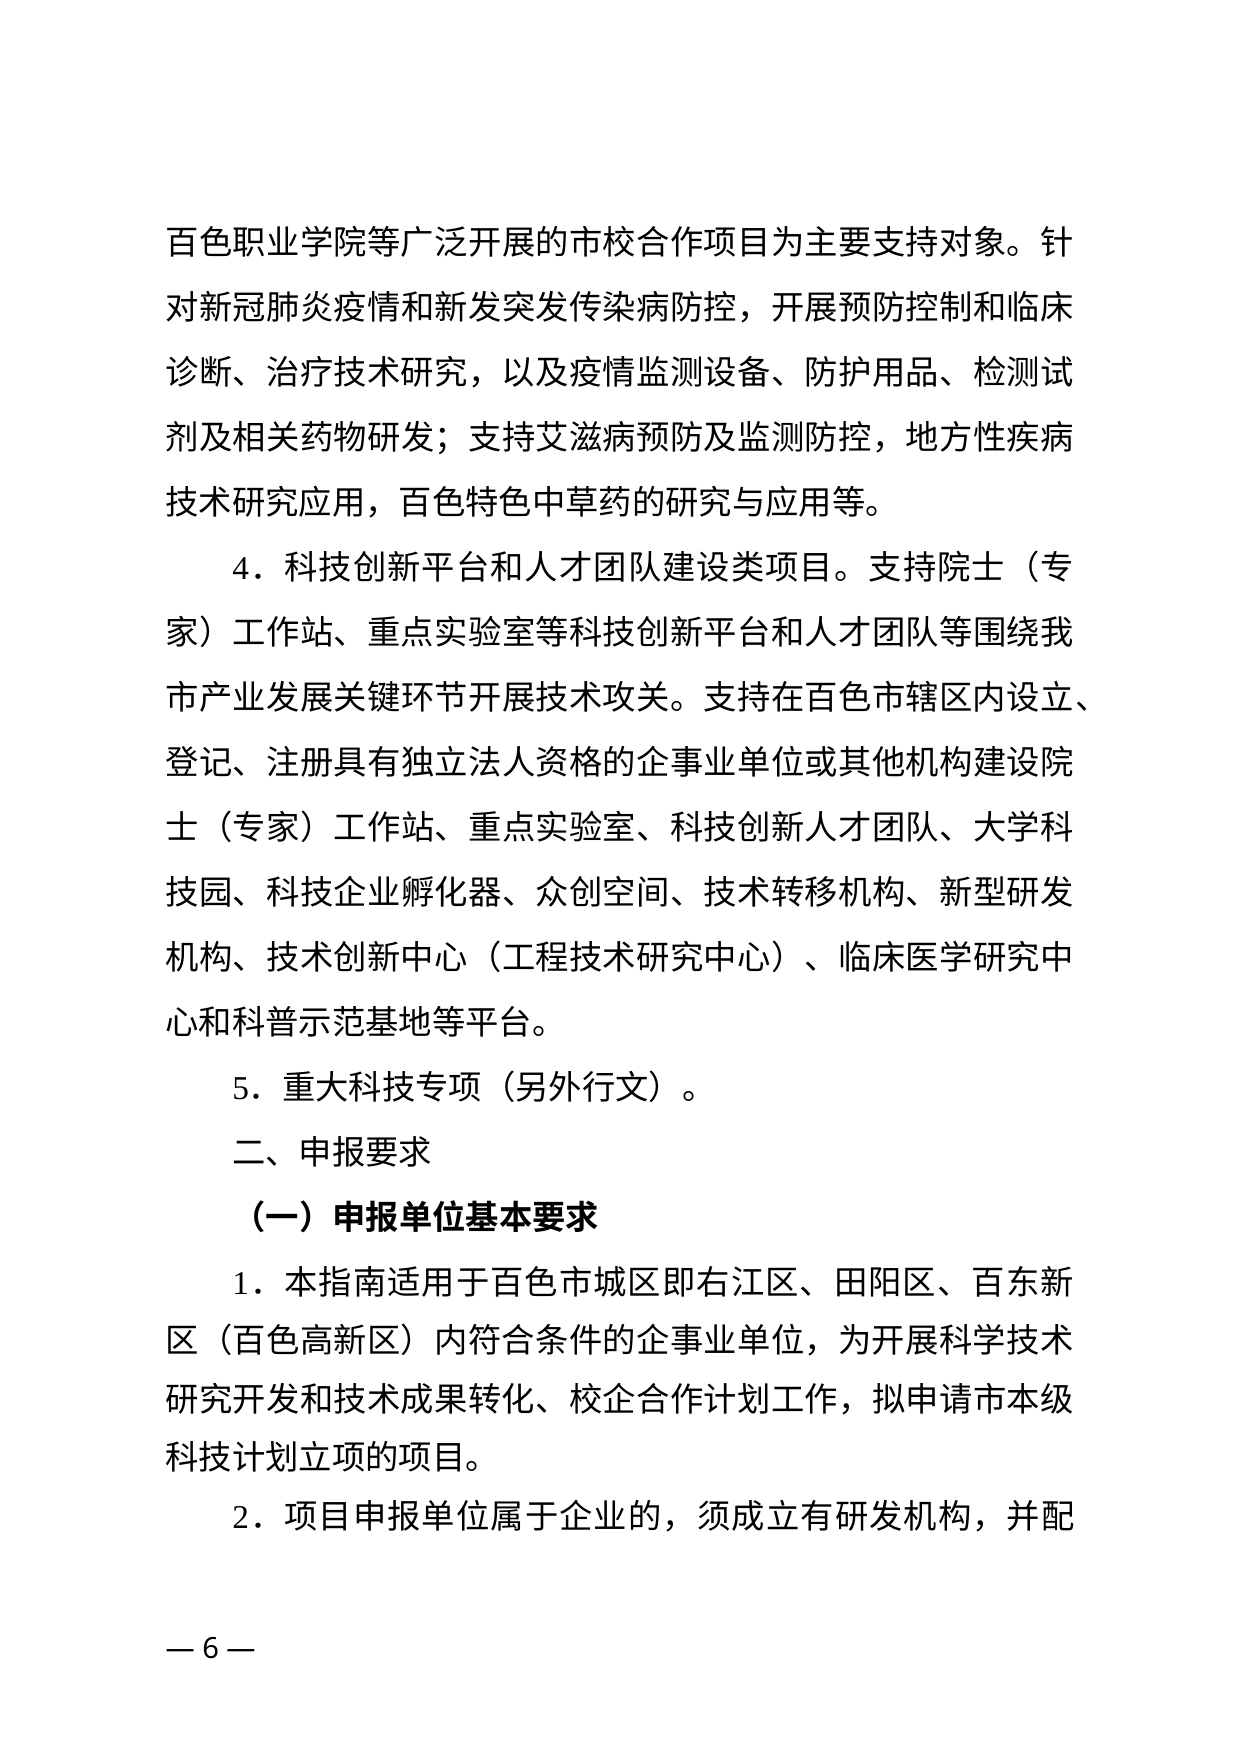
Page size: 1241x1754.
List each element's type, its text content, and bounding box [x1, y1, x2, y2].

text 5．重大科技专项（另外行文）。 [165, 1053, 1075, 1118]
text 二、申报要求 [165, 1118, 1075, 1183]
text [165, 1481, 1075, 1546]
text 4．科技创新平台和人才团队建设类项目。支持院士（专家）工作站、重点实验室等科技创新平台和人才团队等围绕我市产业发展关键环节开展技术攻关。支持在百色市辖区内设立、登记、注册具有独立法人资格的企事业单位或其他机构建设院士（专家）工作站、重点实验室、科技创新人才团队、大学科技园、科技企业孵化器、众创空间、技术转移机构、新型研发机构、技术创新中心（工程技术研究中心）、临床医学研究中心和科普示范基地等平台。 [165, 533, 1075, 1053]
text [165, 208, 1075, 533]
text 1．本指南适用于百色市城区即右江区、田阳区、百东新区（百色高新区）内符合条件的企事业单位，为开展科学技术研究开发和技术成果转化、校企合作计划工作，拟申请市本级科技计划立项的项目。 [165, 1248, 1075, 1481]
text （一）申报单位基本要求 [165, 1183, 1075, 1248]
